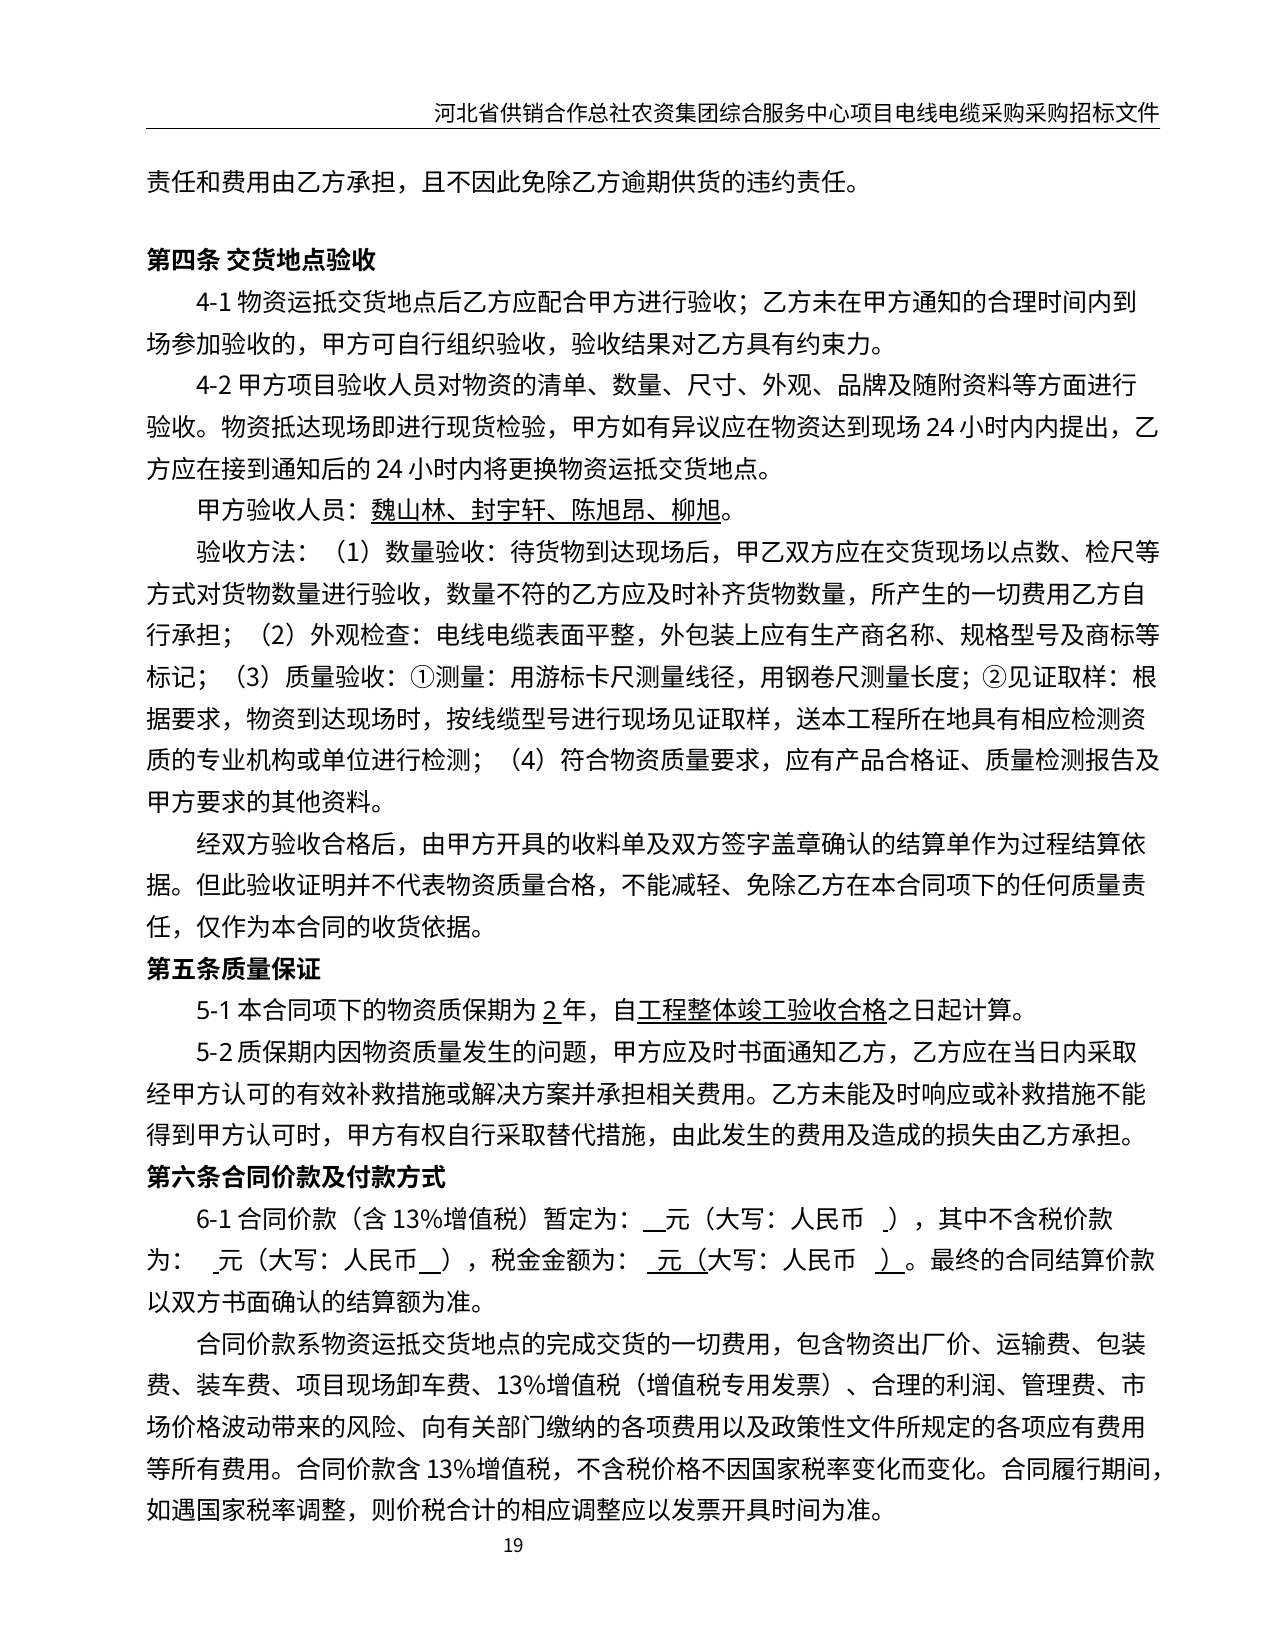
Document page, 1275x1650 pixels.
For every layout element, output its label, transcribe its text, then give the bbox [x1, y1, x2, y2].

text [146, 158, 1160, 200]
text 甲方验收人员：魏山林、封宇轩、陈旭昂、柳旭。 [146, 486, 1160, 528]
text 合同价款系物资运抵交货地点的完成交货的一切费用，包含物资出厂价、运输费、包装费、装车费、项目现场卸车费、13%增值税（增值税专用发票）、合理的利润、管理费、市场价格波动带来的风险、向有关部门缴纳的各项费用以及政策性文件所规定的各项应有费用等所有费用。合同价款含13%增值税，不含税价格不因国家税率变化而变化。合同履行期间，如遇国家税率调整，则价税合计的相应调整应以发票开具时间为准。 [146, 1320, 1160, 1528]
text 5-1本合同项下的物资质保期为2年，自工程整体竣工验收合格之日起计算。 [146, 986, 1160, 1028]
list 交货地点验收 [146, 236, 1160, 278]
text 第五条质量保证 [146, 945, 1160, 986]
text 4-1物资运抵交货地点后乙方应配合甲方进行验收；乙方未在甲方通知的合理时间内到场参加验收的，甲方可自行组织验收，验收结果对乙方具有约束力。 [146, 278, 1160, 361]
text 5-2质保期内因物资质量发生的问题，甲方应及时书面通知乙方，乙方应在当日内采取经甲方认可的有效补救措施或解决方案并承担相关费用。乙方未能及时响应或补救措施不能得到甲方认可时，甲方有权自行采取替代措施，由此发生的费用及造成的损失由乙方承担。 [146, 1028, 1160, 1153]
text 6-1合同价款（含13%增值税）暂定为： 元（大写：人民币 ），其中不含税价款为： 元（大写：人民币 ），税金金额为： 元（大写：人民币 ）。最终的合同结算价款以双方书面确认的结算额为准。 [146, 1195, 1160, 1320]
text 4-2甲方项目验收人员对物资的清单、数量、尺寸、外观、品牌及随附资料等方面进行验收。物资抵达现场即进行现货检验，甲方如有异议应在物资达到现场24小时内内提出，乙方应在接到通知后的24小时内将更换物资运抵交货地点。 [146, 361, 1160, 486]
text 经双方验收合格后，由甲方开具的收料单及双方签字盖章确认的结算单作为过程结算依据。但此验收证明并不代表物资质量合格，不能减轻、免除乙方在本合同项下的任何质量责任，仅作为本合同的收货依据。 [146, 820, 1160, 945]
text 第六条合同价款及付款方式 [146, 1153, 1160, 1195]
text 验收方法：（1）数量验收：待货物到达现场后，甲乙双方应在交货现场以点数、检尺等方式对货物数量进行验收，数量不符的乙方应及时补齐货物数量，所产生的一切费用乙方自行承担；（2）外观检查：电线电缆表面平整，外包装上应有生产商名称、规格型号及商标等标记；（3）质量验收：①测量：用游标卡尺测量线径，用钢卷尺测量长度；②见证取样：根据要求，物资到达现场时，按线缆型号进行现场见证取样，送本工程所在地具有相应检测资质的专业机构或单位进行检测；（4）符合物资质量要求，应有产品合格证、质量检测报告及甲方要求的其他资料。 [146, 528, 1160, 820]
